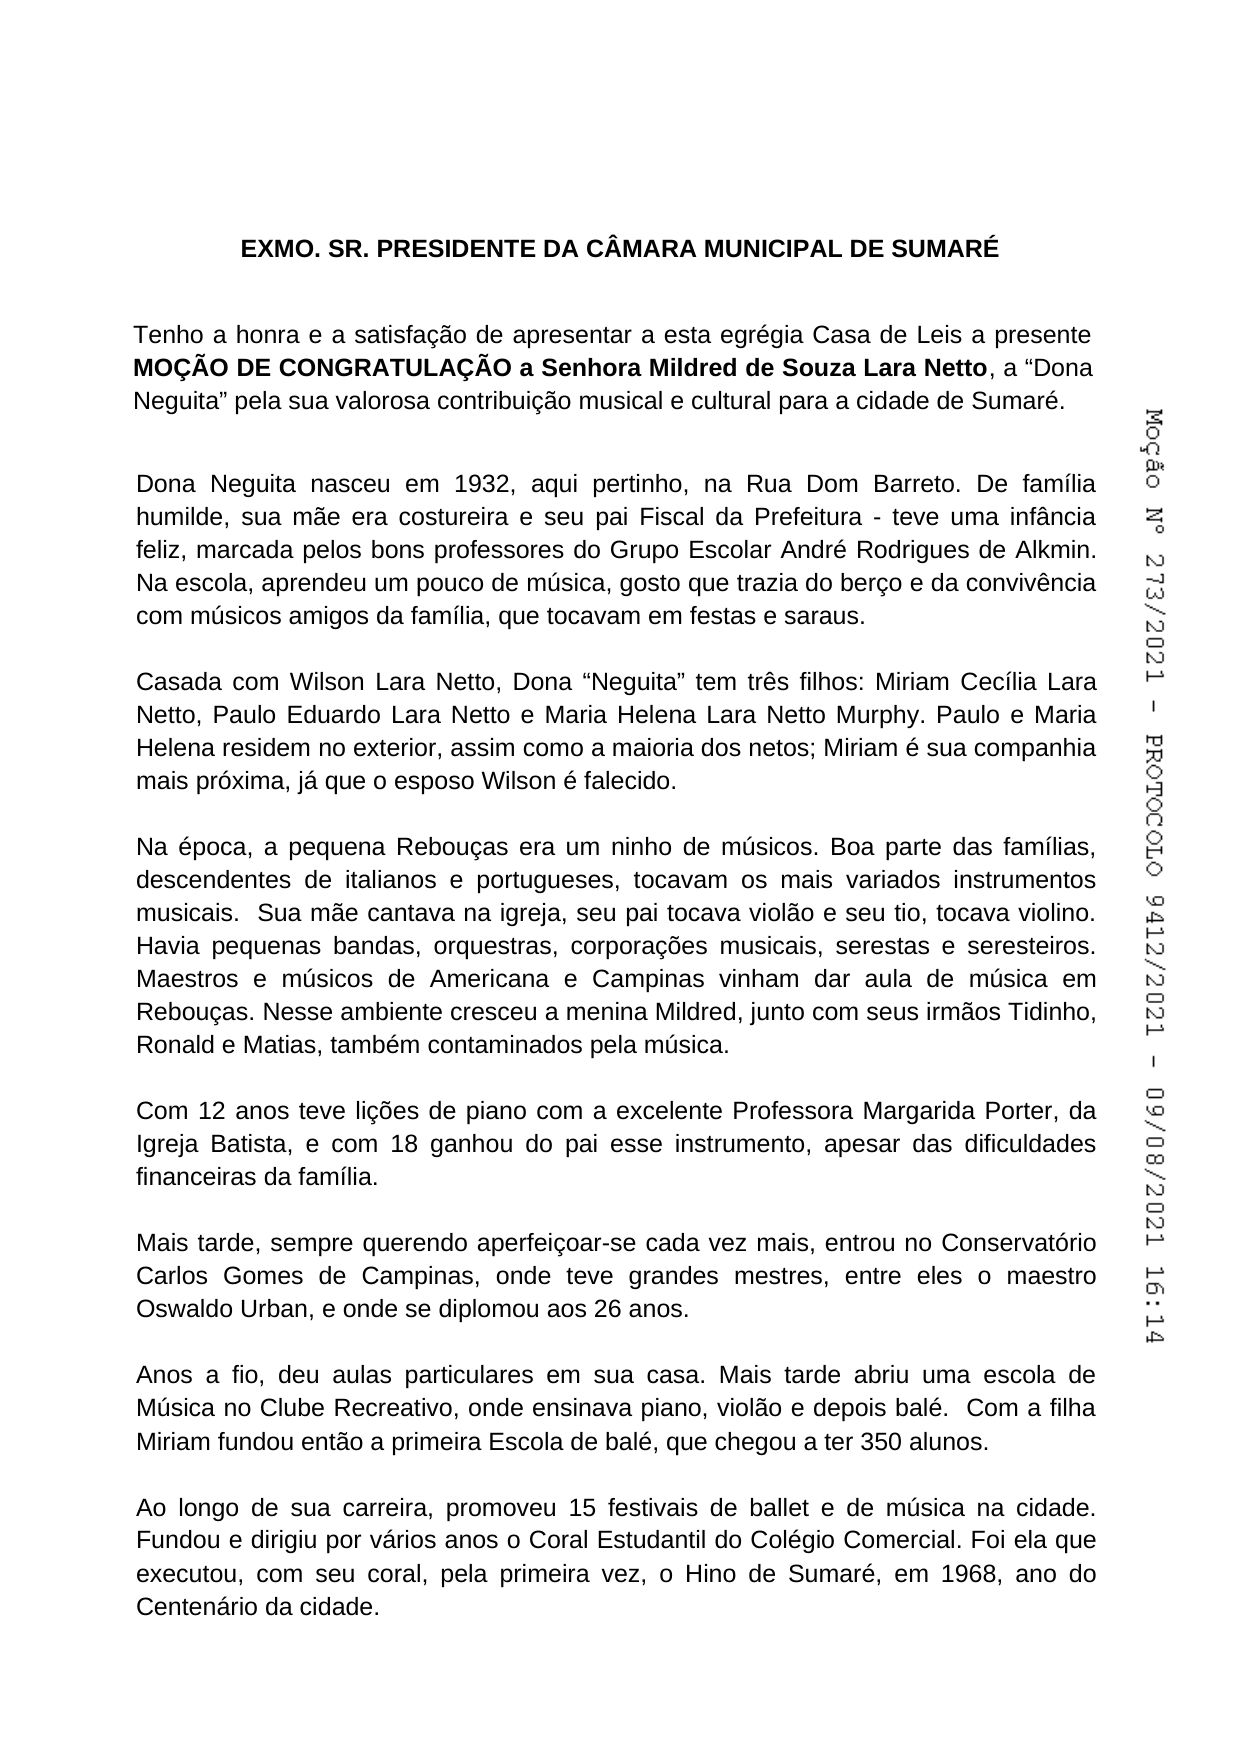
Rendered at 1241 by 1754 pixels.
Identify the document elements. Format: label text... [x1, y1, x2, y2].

text Anos a fio, deu aulas particulares em sua casa. Mais tarde abriu uma escola de Música no Clube Recreativo, onde ensinava piano, violão e depois balé. Com a filha Miriam fundou então a primeira Escola de balé, que chegou a ter 350 alunos. [136, 1360, 1098, 1455]
text Casada com Wilson Lara Netto, Dona “Neguita” tem três filhos: Miriam Cecília Lara Netto, Paulo Eduardo Lara Netto e Maria Helena Lara Netto Murphy. Paulo e Maria Helena residem no exterior, assim como a maioria dos netos; Miriam é sua companhia mais próxima, já que o esposo Wilson é falecido. [136, 667, 1098, 795]
text Tenho a honra e a satisfação de apresentar a esta egrégia Casa de Leis a presente MOÇÃO DE CONGRATULAÇÃO a Senhora Mildred de Souza Lara Netto, a “Dona Neguita” pela sua valorosa contribuição musical e cultural para a cidade de Sumaré. [133, 320, 1093, 415]
text Na época, a pequena Rebouças era um ninho de músicos. Boa parte das famílias, descendentes de italianos e portugueses, tocavam os mais variados instrumentos musicais. Sua mãe cantava na igreja, seu pai tocava violão e seu tio, tocava violino. Havia pequenas bandas, orquestras, corporações musicais, serestas e seresteiros. Maestros e músicos de Americana e Campinas vinham dar aula de música em Rebouças. Nesse ambiente cresceu a menina Mildred, junto com seus irmãos Tidinho, Ronald e Matias, também contaminados pela música. [136, 832, 1098, 1059]
text EXMO. SR. PRESIDENTE DA CÂMARA MUNICIPAL DE SUMARÉ [177, 234, 1063, 263]
picture [1120, 406, 1183, 1349]
text Com 12 anos teve lições de piano com a excelente Professora Margarida Porter, da Igreja Batista, e com 18 ganhou do pai esse instrumento, apesar das dificuldades financeiras da família. [136, 1096, 1098, 1191]
text Ao longo de sua carreira, promoveu 15 festivais de ballet e de música na cidade. Fundou e dirigiu por vários anos o Coral Estudantil do Colégio Comercial. Foi ela que executou, com seu coral, pela primeira vez, o Hino de Sumaré, em 1968, ano do Centenário da cidade. [136, 1492, 1098, 1620]
text Mais tarde, sempre querendo aperfeiçoar-se cada vez mais, entrou no Conservatório Carlos Gomes de Campinas, onde teve grandes mestres, entre eles o maestro Oswaldo Urban, e onde se diplomou aos 26 anos. [136, 1228, 1098, 1323]
text Dona Neguita nasceu em 1932, aqui pertinho, na Rua Dom Barreto. De família humilde, sua mãe era costureira e seu pai Fiscal da Prefeitura - teve uma infância feliz, marcada pelos bons professores do Grupo Escolar André Rodrigues de Alkmin. Na escola, aprendeu um pouco de música, gosto que trazia do berço e da convivência com músicos amigos da família, que tocavam em festas e saraus. [136, 469, 1098, 630]
